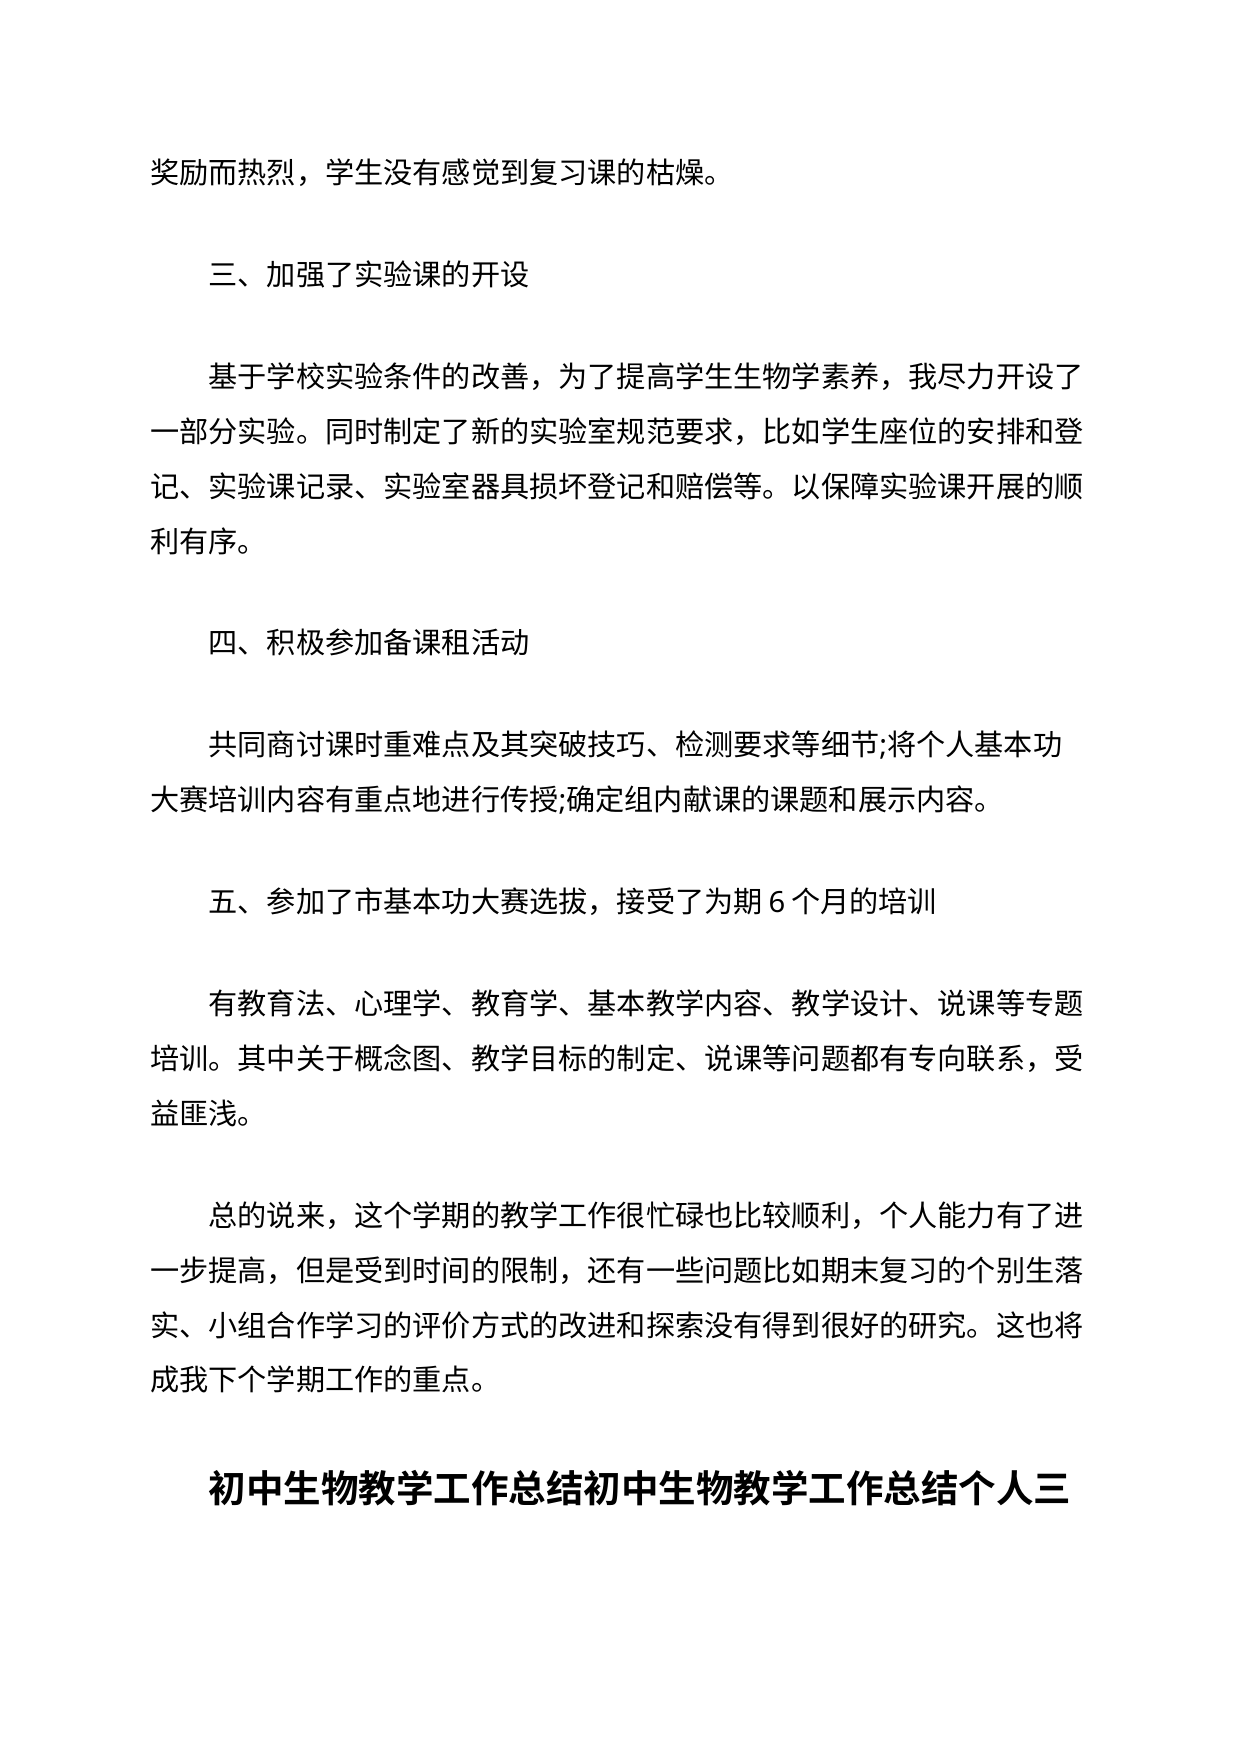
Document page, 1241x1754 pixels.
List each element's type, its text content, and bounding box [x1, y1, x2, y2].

text 基于学校实验条件的改善，为了提高学生生物学素养，我尽力开设了一部分实验。同时制定了新的实验室规范要求，比如学生座位的安排和登记、实验课记录、实验室器具损坏登记和赔偿等。以保障实验课开展的顺利有序。 [150, 353, 1090, 561]
text 共同商讨课时重难点及其突破技巧、检测要求等细节;将个人基本功大赛培训内容有重点地进行传授;确定组内献课的课题和展示内容。 [150, 722, 1090, 819]
text 总的说来，这个学期的教学工作很忙碌也比较顺利，个人能力有了进一步提高，但是受到时间的限制，还有一些问题比如期末复习的个别生落实、小组合作学习的评价方式的改进和探索没有得到很好的研究。这也将成我下个学期工作的重点。 [150, 1192, 1090, 1399]
text 四、积极参加备课租活动 [150, 620, 1090, 662]
text 五、参加了市基本功大赛选拔，接受了为期6个月的培训 [150, 879, 1090, 921]
text 三、加强了实验课的开设 [150, 252, 1090, 294]
text 初中生物教学工作总结初中生物教学工作总结个人三 [150, 1459, 1090, 1513]
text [150, 150, 1090, 192]
text 有教育法、心理学、教育学、基本教学内容、教学设计、说课等专题培训。其中关于概念图、教学目标的制定、说课等问题都有专向联系，受益匪浅。 [150, 981, 1090, 1133]
